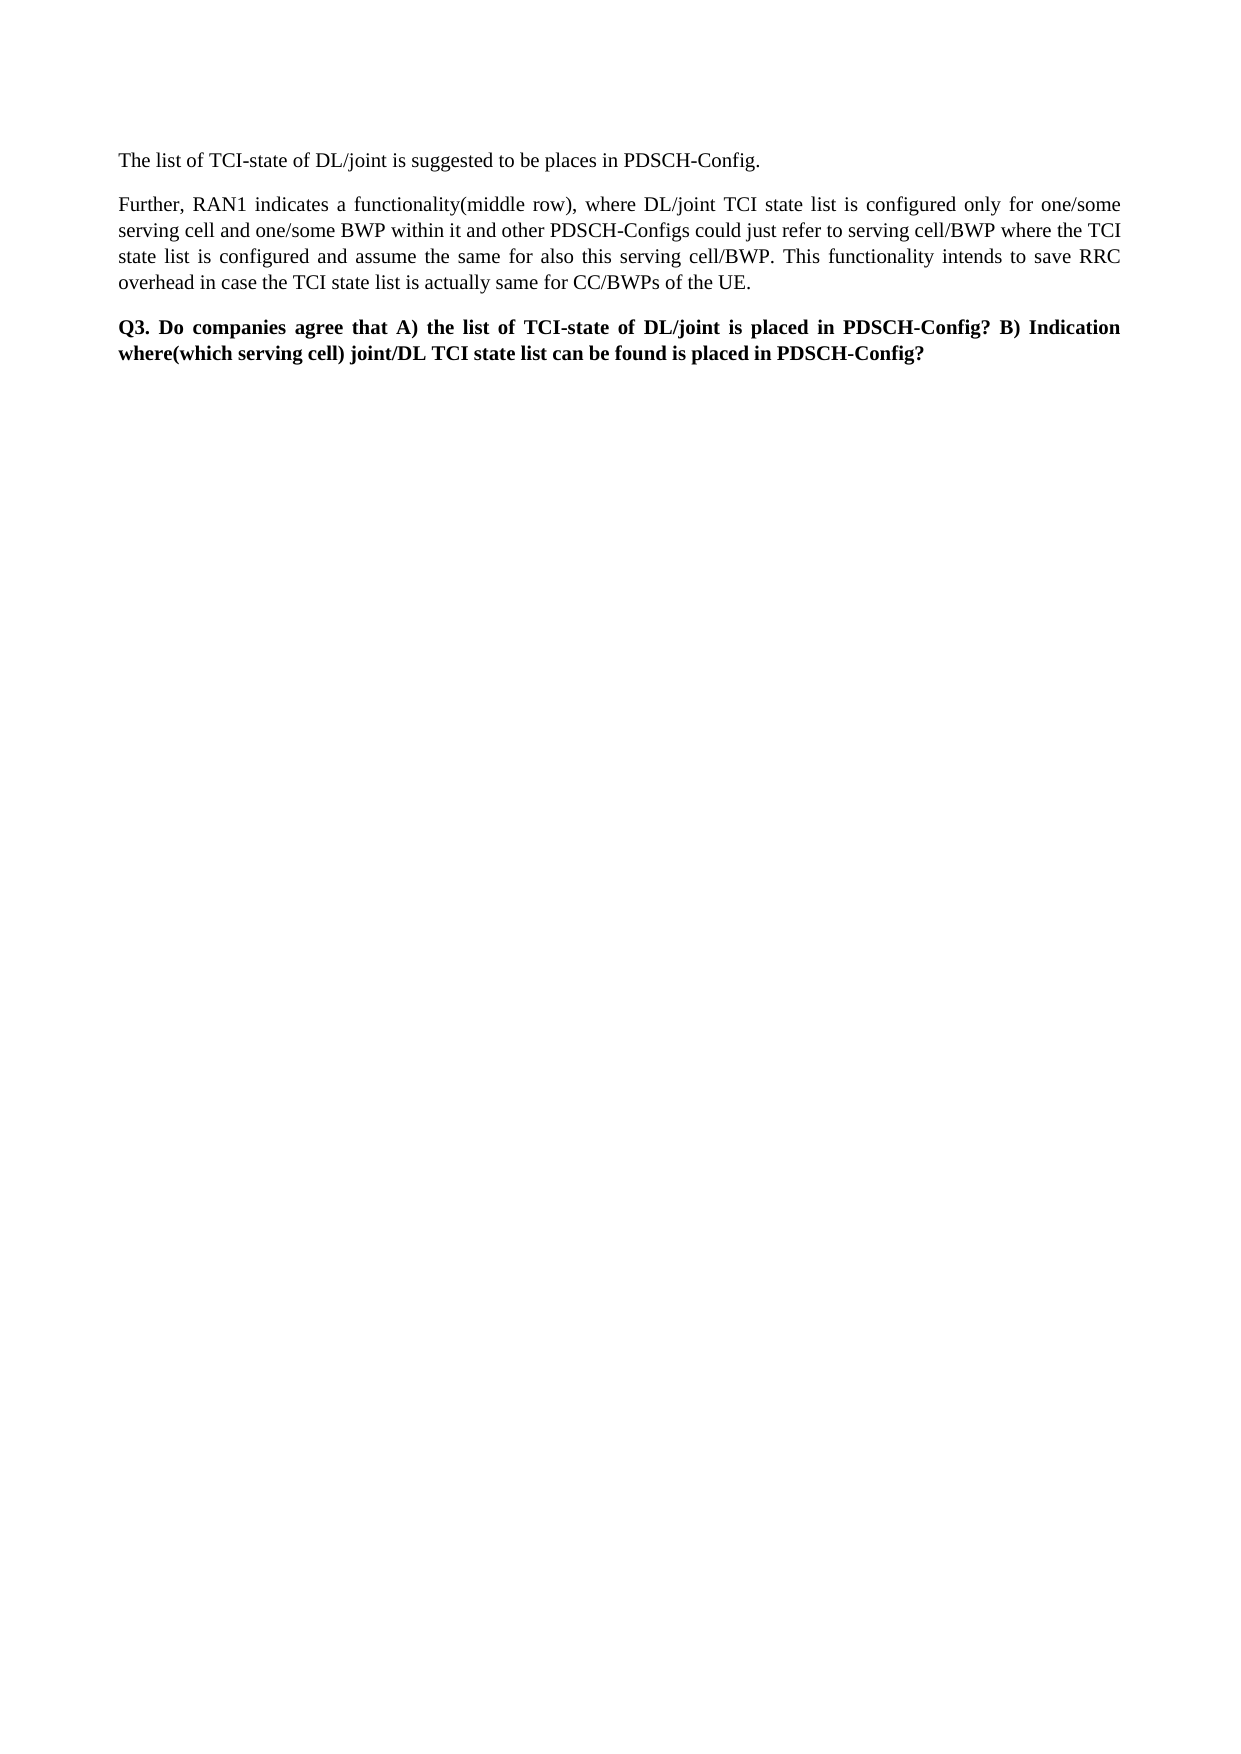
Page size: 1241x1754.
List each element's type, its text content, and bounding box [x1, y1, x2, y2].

text The list of TCI-state of DL/joint is suggested to be places in PDSCH-Config. [118, 147, 1122, 172]
text Further, RAN1 indicates a functionality(middle row), where DL/joint TCI state list is configured only for one/some serving cell and one/some BWP within it and other PDSCH-Configs could just refer to serving cell/BWP where the TCI state list is configured and assume the same for also this serving cell/BWP. This functionality intends to save RRC overhead in case the TCI state list is actually same for CC/BWPs of the UE. [118, 192, 1122, 294]
text Q3. Do companies agree that A) the list of TCI-state of DL/joint is placed in PDSCH-Config? B) Indication where(which serving cell) joint/DL TCI state list can be found is placed in PDSCH-Config? [118, 315, 1122, 365]
